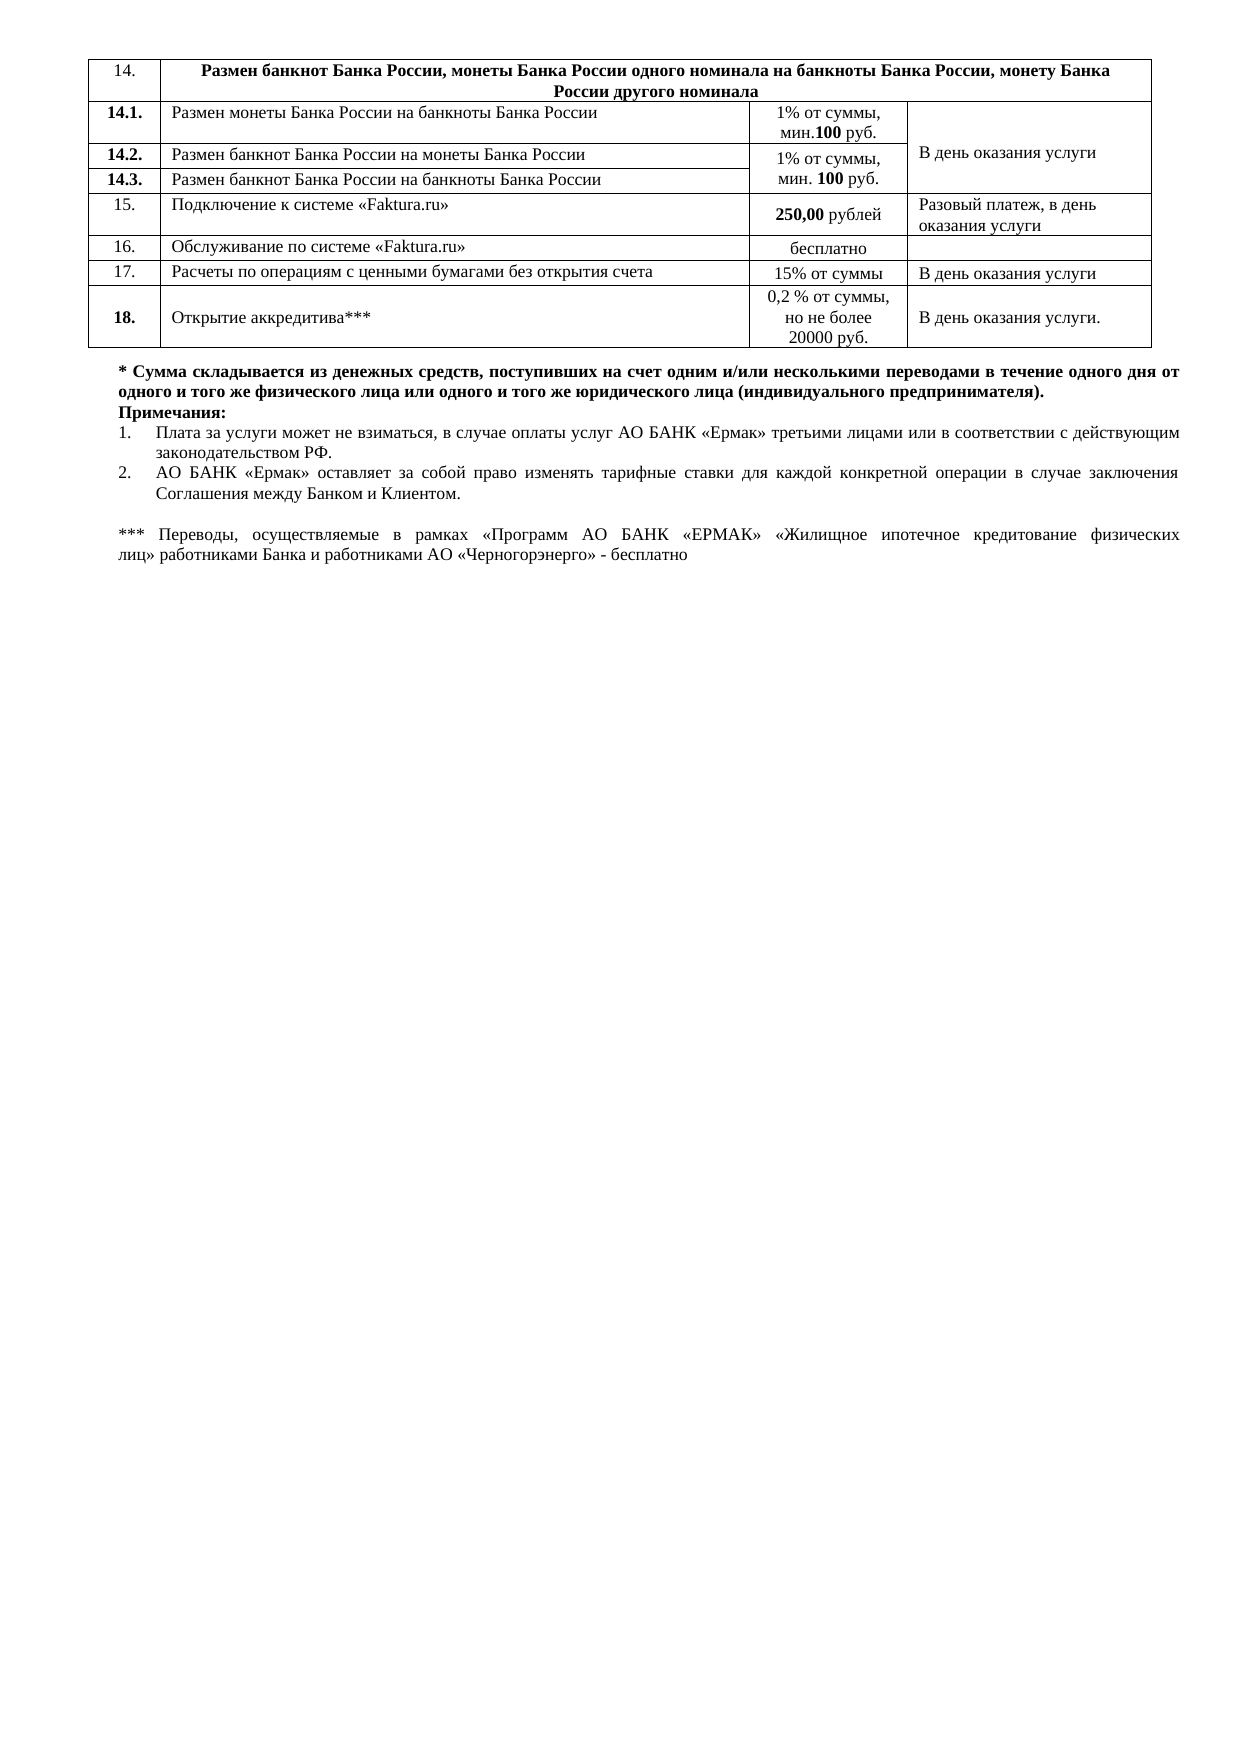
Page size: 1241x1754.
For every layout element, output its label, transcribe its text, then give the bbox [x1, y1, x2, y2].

table_cell 17. [89, 261, 160, 285]
table_cell 0,2 % от суммы, но не более 20000 руб. [750, 286, 907, 347]
table_cell Размен банкнот Банка России на банкноты Банка России [161, 169, 749, 193]
text * Сумма складывается из денежных средств, поступивших на счет одним и/или несколькими переводами в течение одного дня от одного и того же физического лица или одного и того же юридического лица (индивидуального предпринимателя). [118, 361, 1181, 401]
list АО БАНК «Ермак» оставляет за собой право изменять тарифные ставки для каждой конкретной операции в случае заключения Соглашения между Банком и Клиентом. [118, 462, 1181, 503]
table_cell 14.3. [89, 169, 160, 193]
table_cell В день оказания услуги [908, 261, 1151, 285]
table_cell Подключение к системе «Faktura.ru» [161, 194, 749, 235]
table_cell Расчеты по операциям с ценными бумагами без открытия счета [161, 261, 749, 285]
table_cell 18. [89, 286, 160, 347]
table_cell Разовый платеж, в день оказания услуги [908, 194, 1151, 235]
table_cell Открытие аккредитива*** [161, 286, 749, 347]
list Плата за услуги может не взиматься, в случае оплаты услуг АО БАНК «Ермак» третьими лицами или в соответствии с действующим законодательством РФ. [118, 422, 1181, 462]
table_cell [908, 102, 1151, 193]
table_cell 250,00 рублей [750, 194, 907, 235]
text Примечания: [118, 401, 1181, 422]
table_cell 1% от суммы, мин.100 руб. [750, 102, 907, 142]
table_cell Размен банкнот Банка России, монеты Банка России одного номинала на банкноты Банка России, монету Банка России другого номинала [161, 60, 1151, 101]
table_cell 16. [89, 236, 160, 260]
table_cell Размен монеты Банка России на банкноты Банка России [161, 102, 749, 142]
table_cell 14.1. [89, 102, 160, 142]
table_cell 15. [89, 194, 160, 235]
table_cell 1% от суммы, мин. 100 руб. [750, 144, 907, 193]
table_cell В день оказания услуги. [908, 286, 1151, 347]
table_cell Обслуживание по системе «Faktura.ru» [161, 236, 749, 260]
text *** Переводы, осуществляемые в рамках «Программ АО БАНК «ЕРМАК» «Жилищное ипотечное кредитование физических лиц» работниками Банка и работниками АО «Черногорэнерго» - бесплатно [118, 523, 1181, 564]
table_cell Размен банкнот Банка России на монеты Банка России [161, 144, 749, 168]
table_cell бесплатно [750, 236, 907, 260]
table_cell 15% от суммы [750, 261, 907, 285]
table_cell [908, 236, 1151, 260]
table_cell 14. [89, 60, 160, 101]
table_cell 14.2. [89, 144, 160, 168]
